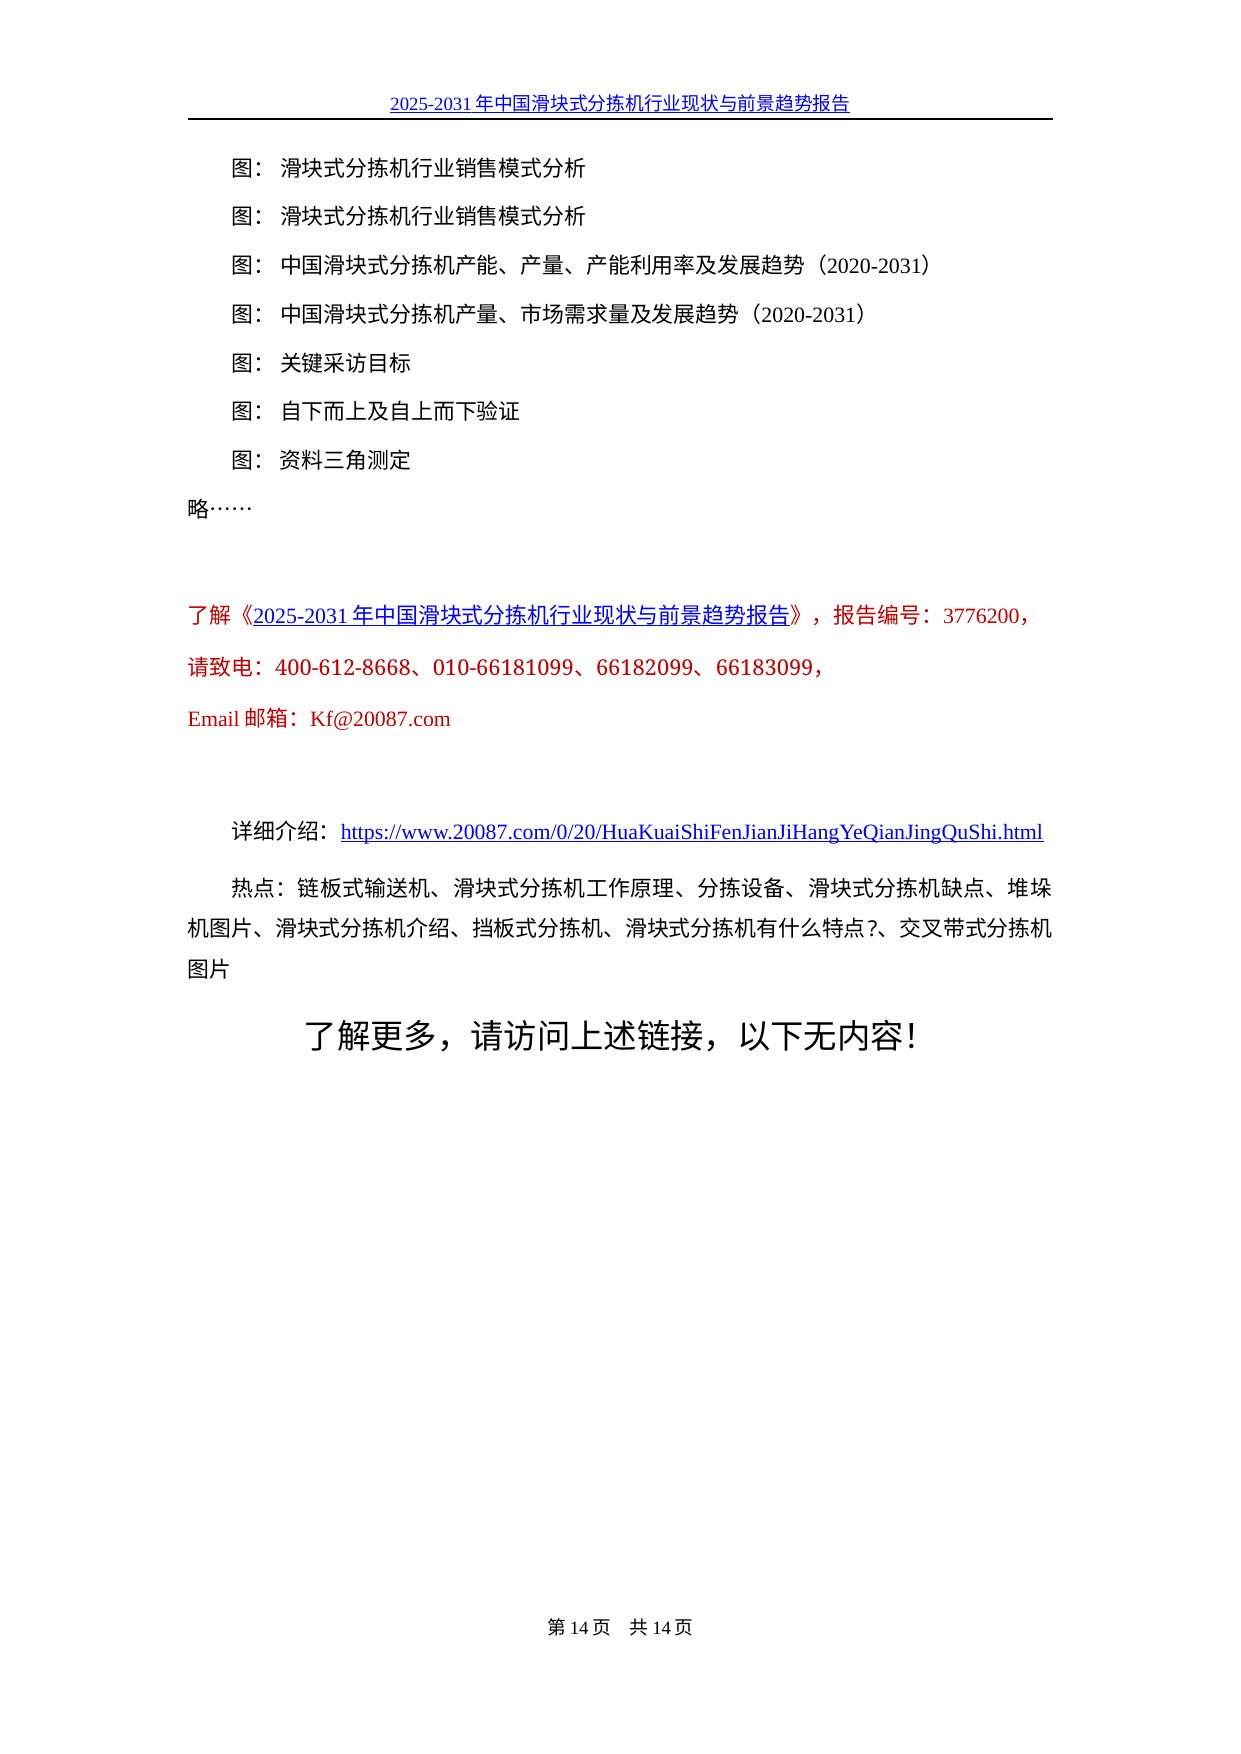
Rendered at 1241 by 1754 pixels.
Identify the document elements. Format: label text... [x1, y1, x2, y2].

text Email邮箱：Kf@20087.com [187, 701, 1053, 733]
text 了解《2025-2031年中国滑块式分拣机行业现状与前景趋势报告》，报告编号：3776200， [187, 598, 1053, 630]
text 请致电：400-612-8668、010-66181099、66182099、66183099， [187, 649, 1053, 682]
title 了解更多，请访问上述链接，以下无内容！ [187, 1002, 1053, 1067]
text 详细介绍：https://www.20087.com/0/20/HuaKuaiShiFenJianJiHangYeQianJingQuShi.html [187, 814, 1053, 846]
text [187, 150, 1053, 524]
text 热点：链板式输送机、滑块式分拣机工作原理、分拣设备、滑块式分拣机缺点、堆垛机图片、滑块式分拣机介绍、挡板式分拣机、滑块式分拣机有什么特点?、交叉带式分拣机图片 [187, 871, 1053, 984]
